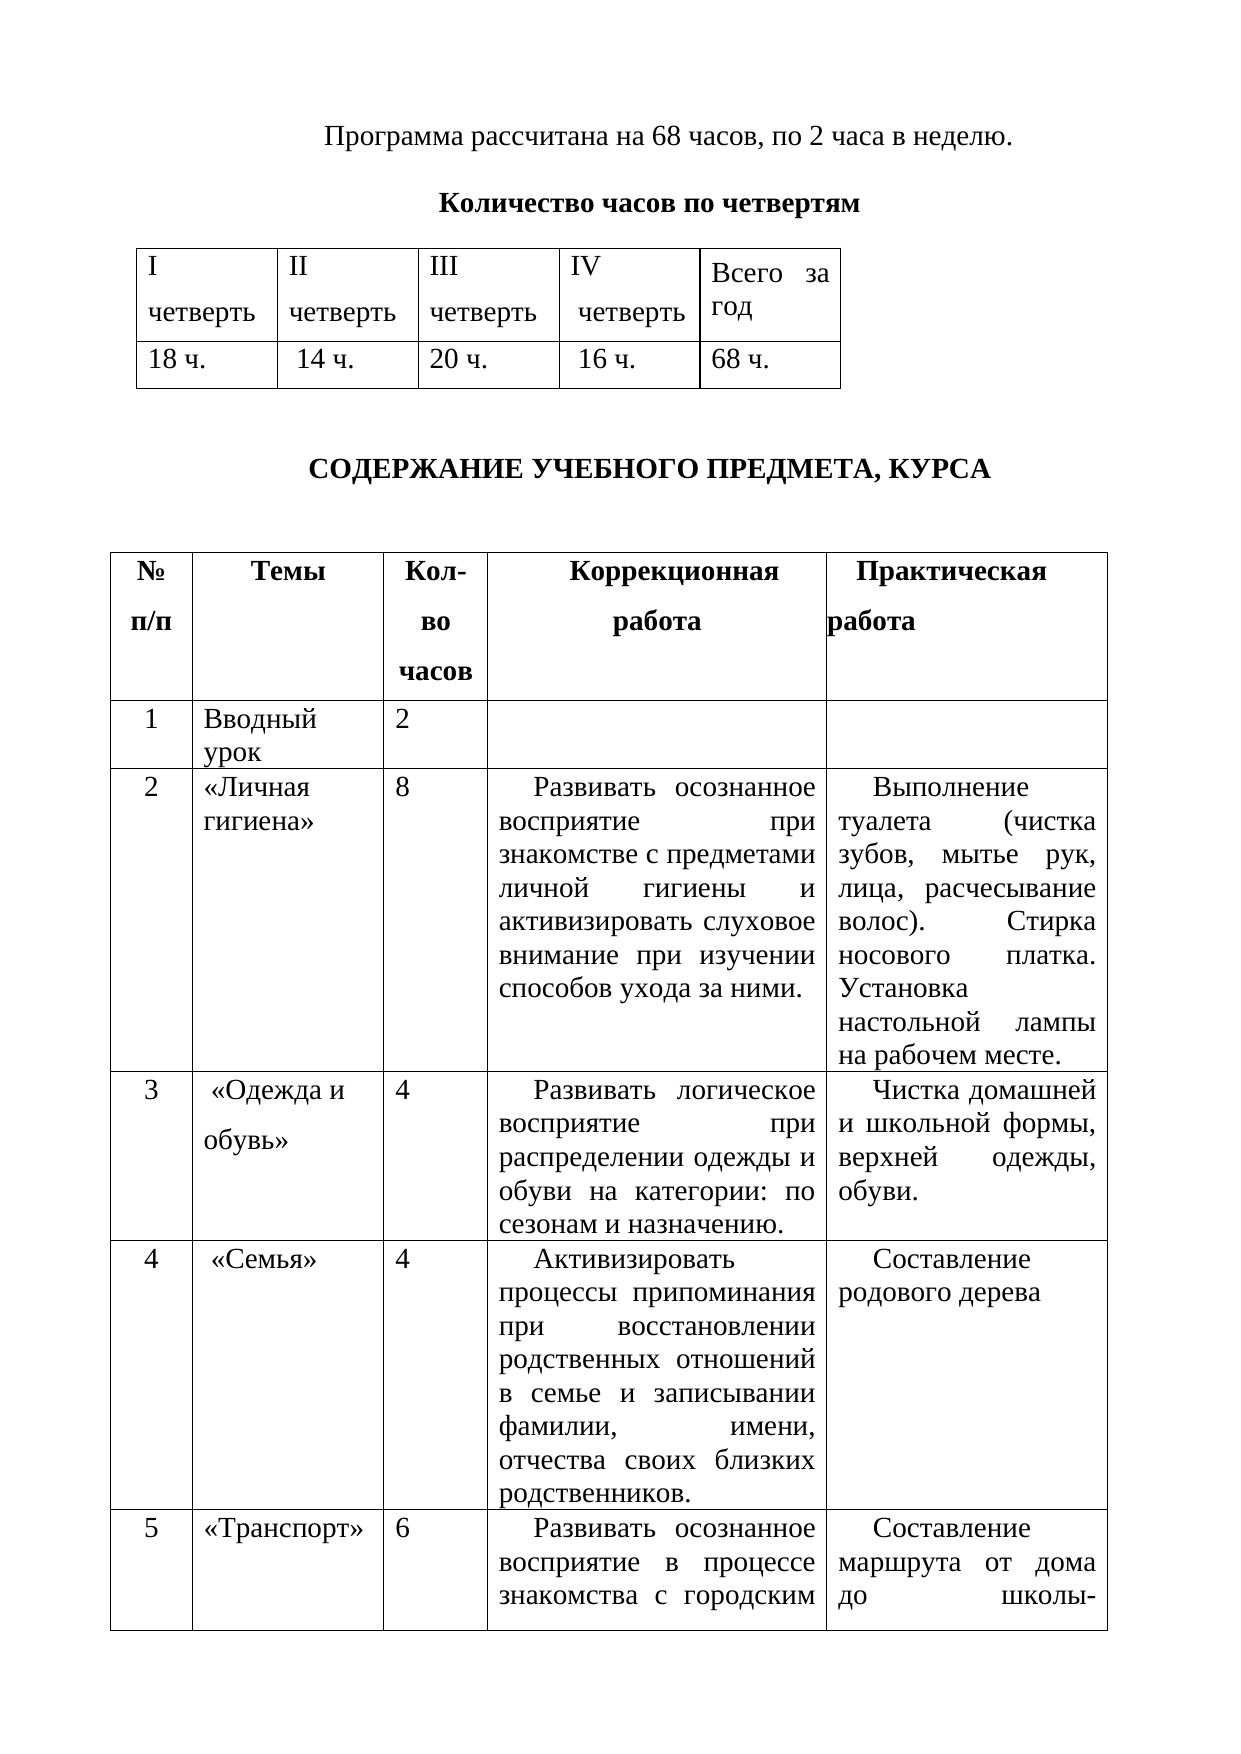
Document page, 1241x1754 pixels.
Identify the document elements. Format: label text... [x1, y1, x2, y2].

table_cell 68 ч. [701, 342, 840, 388]
table_cell 1 [111, 701, 192, 768]
table_cell 5 [111, 1510, 192, 1630]
text Программа рассчитана на 68 часов, по 2 часа в неделю. [185, 118, 1152, 152]
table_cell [488, 1510, 826, 1630]
table_header Кол-во часов [384, 553, 487, 700]
table_cell 4 [111, 1241, 192, 1509]
text СОДЕРЖАНИЕ УЧЕБНОГО ПРЕДМЕТА, КУРСА [148, 451, 1152, 484]
table_cell Составление родового дерева [827, 1241, 1107, 1509]
table_cell Выполнение туалета (чистка зубов, мытье рук, лица, расчесывание волос). Стирка носового платка. Установка настольной лампы на рабочем месте. [827, 769, 1107, 1071]
table_cell 16 ч. [560, 342, 699, 388]
table_cell «Одежда и обувь» [193, 1072, 383, 1240]
table_cell [827, 701, 1107, 768]
table_cell 8 [384, 769, 487, 1071]
table_cell 2 [384, 701, 487, 768]
table_cell 3 [111, 1072, 192, 1240]
table_cell Развивать осознанное восприятие при знакомстве с предметами личной гигиены и активизировать слуховое внимание при изучении способов ухода за ними. [488, 769, 826, 1071]
text Количество часов по четвертям [148, 185, 1152, 219]
table_cell «Транспорт» [193, 1510, 383, 1630]
table_cell [488, 701, 826, 768]
table_header Всего за год [701, 249, 840, 341]
table_cell Активизировать процессы припоминания при восстановлении родственных отношений в семье и записывании фамилии, имени, отчества своих близких родственников. [488, 1241, 826, 1509]
table_header № п/п [111, 553, 192, 700]
table_cell 20 ч. [419, 342, 559, 388]
table_cell 14 ч. [278, 342, 418, 388]
table_header IV четверть [560, 249, 699, 341]
table_cell Развивать логическое восприятие при распределении одежды и обуви на категории: по сезонам и назначению. [488, 1072, 826, 1240]
table_header Темы [193, 553, 383, 700]
table_header III четверть [419, 249, 559, 341]
table_cell 18 ч. [137, 342, 277, 388]
table_header Коррекционная работа [488, 553, 826, 700]
table_header Практическая работа [827, 553, 1107, 700]
table_cell Чистка домашней и школьной формы, верхней одежды, обуви. [827, 1072, 1107, 1240]
table_cell 2 [111, 769, 192, 1071]
table_header I четверть [137, 249, 277, 341]
table_cell «Семья» [193, 1241, 383, 1509]
table_cell 4 [384, 1241, 487, 1509]
table_header II четверть [278, 249, 418, 341]
table_cell «Личная гигиена» [193, 769, 383, 1071]
table_cell 4 [384, 1072, 487, 1240]
table_cell Вводный урок [193, 701, 383, 768]
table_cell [827, 1510, 1107, 1630]
table_cell 6 [384, 1510, 487, 1630]
